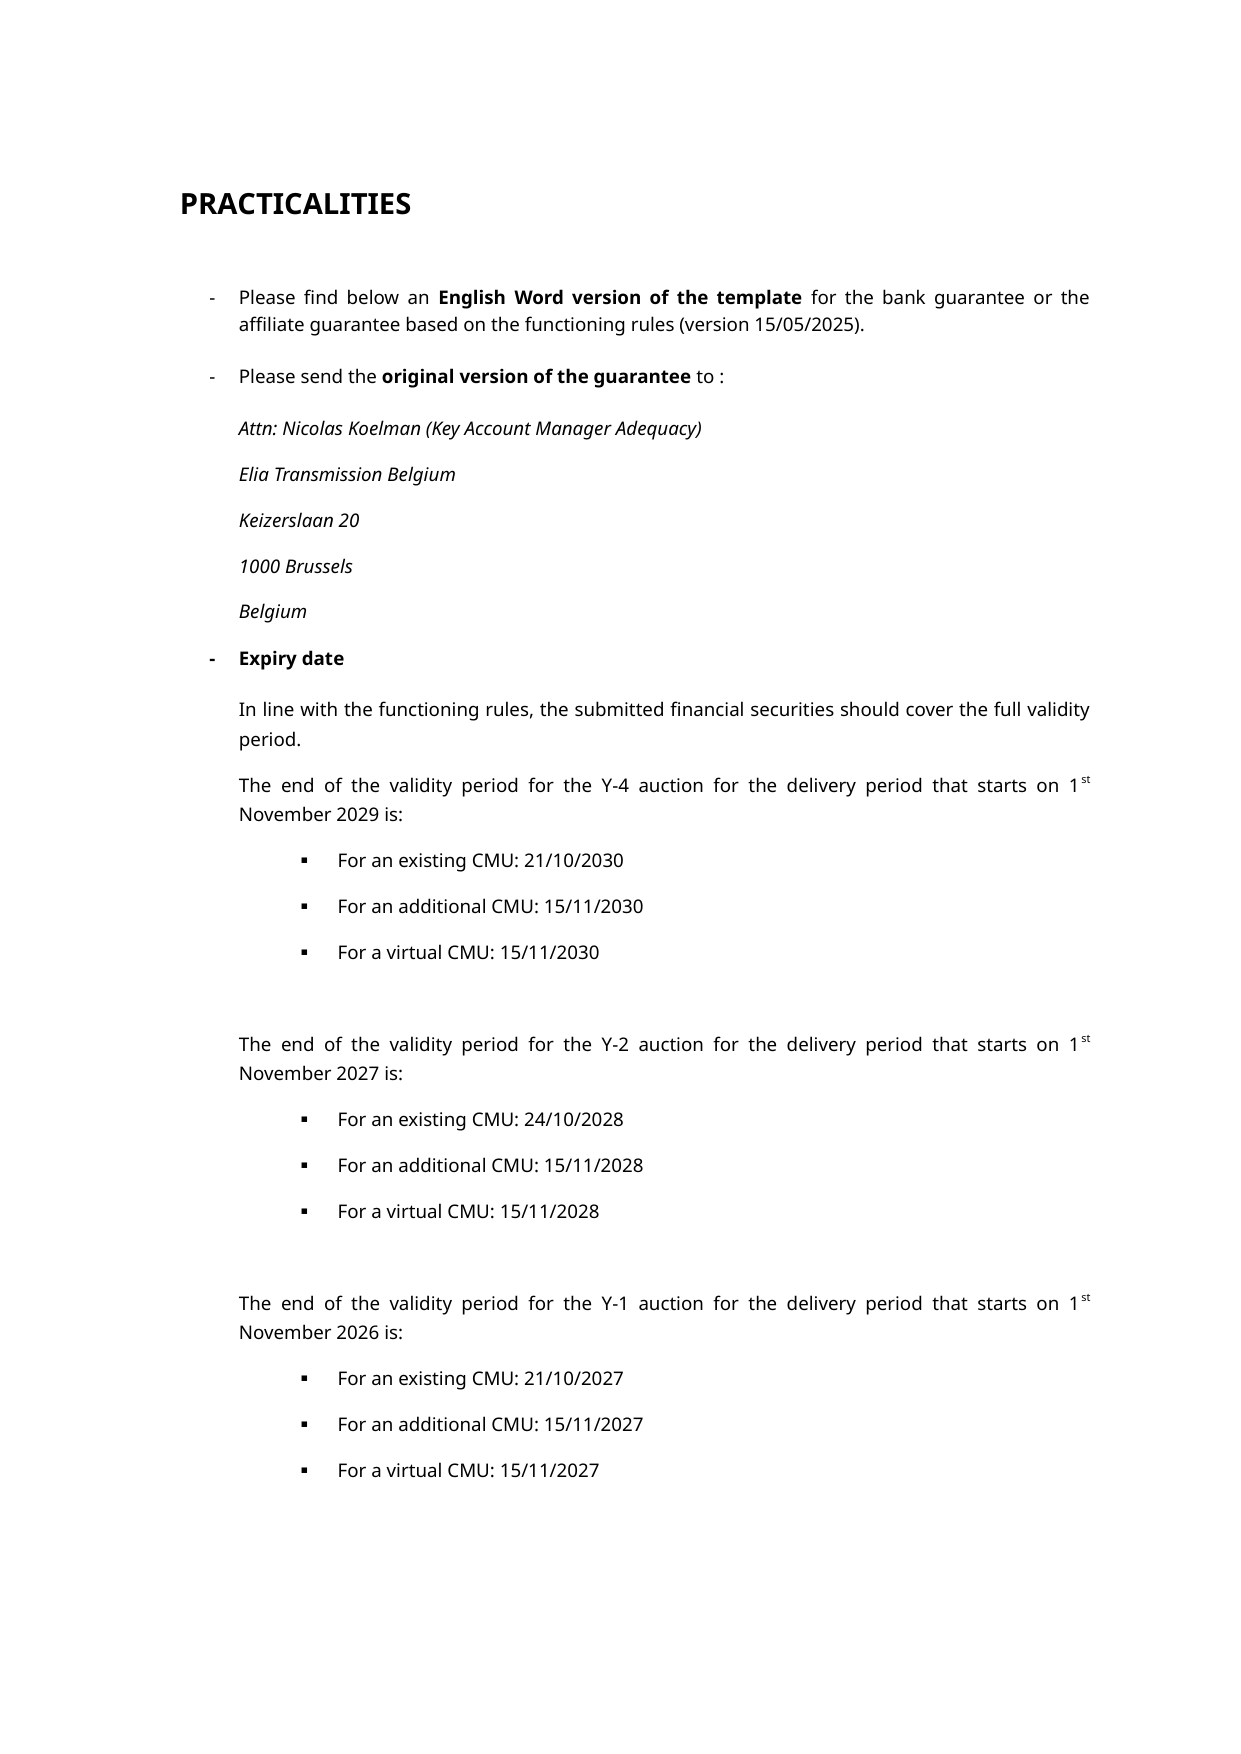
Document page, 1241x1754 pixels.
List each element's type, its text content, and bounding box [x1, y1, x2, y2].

list Please find below an English Word version of the template for the bank guarantee or the affiliate guarantee based on the functioning rules (version 15/05/2025). [209, 284, 1090, 337]
text For a virtual CMU: 15/11/2027 [300, 1457, 1090, 1482]
list Attn: Nicolas Koelman (Key Account Manager Adequacy) [239, 415, 1090, 441]
list The end of the validity period for the Y-4 auction for the delivery period that starts on 1st November 2029 is: [239, 772, 1090, 827]
text For an additional CMU: 15/11/2027 [300, 1411, 1090, 1437]
list 1000 Brussels [239, 553, 1090, 578]
list Please send the original version of the guarantee to : [209, 363, 1090, 389]
text For a virtual CMU: 15/11/2030 [300, 939, 1090, 964]
text For an additional CMU: 15/11/2028 [300, 1152, 1090, 1178]
text For an additional CMU: 15/11/2030 [300, 893, 1090, 919]
list Elia Transmission Belgium [239, 461, 1090, 487]
list The end of the validity period for the Y-2 auction for the delivery period that starts on 1st November 2027 is: [239, 1031, 1090, 1086]
text For an existing CMU: 24/10/2028 [300, 1106, 1090, 1132]
text For a virtual CMU: 15/11/2028 [300, 1198, 1090, 1223]
subtitle PRACTICALITIES [179, 183, 1090, 223]
list The end of the validity period for the Y-1 auction for the delivery period that starts on 1st November 2026 is: [239, 1290, 1090, 1345]
text For an existing CMU: 21/10/2027 [300, 1365, 1090, 1391]
list In line with the functioning rules, the submitted financial securities should cover the full validity period. [239, 697, 1090, 752]
list Keizerslaan 20 [239, 507, 1090, 532]
list Belgium [239, 599, 1090, 624]
list Expiry date [209, 645, 1090, 670]
text For an existing CMU: 21/10/2030 [300, 847, 1090, 873]
